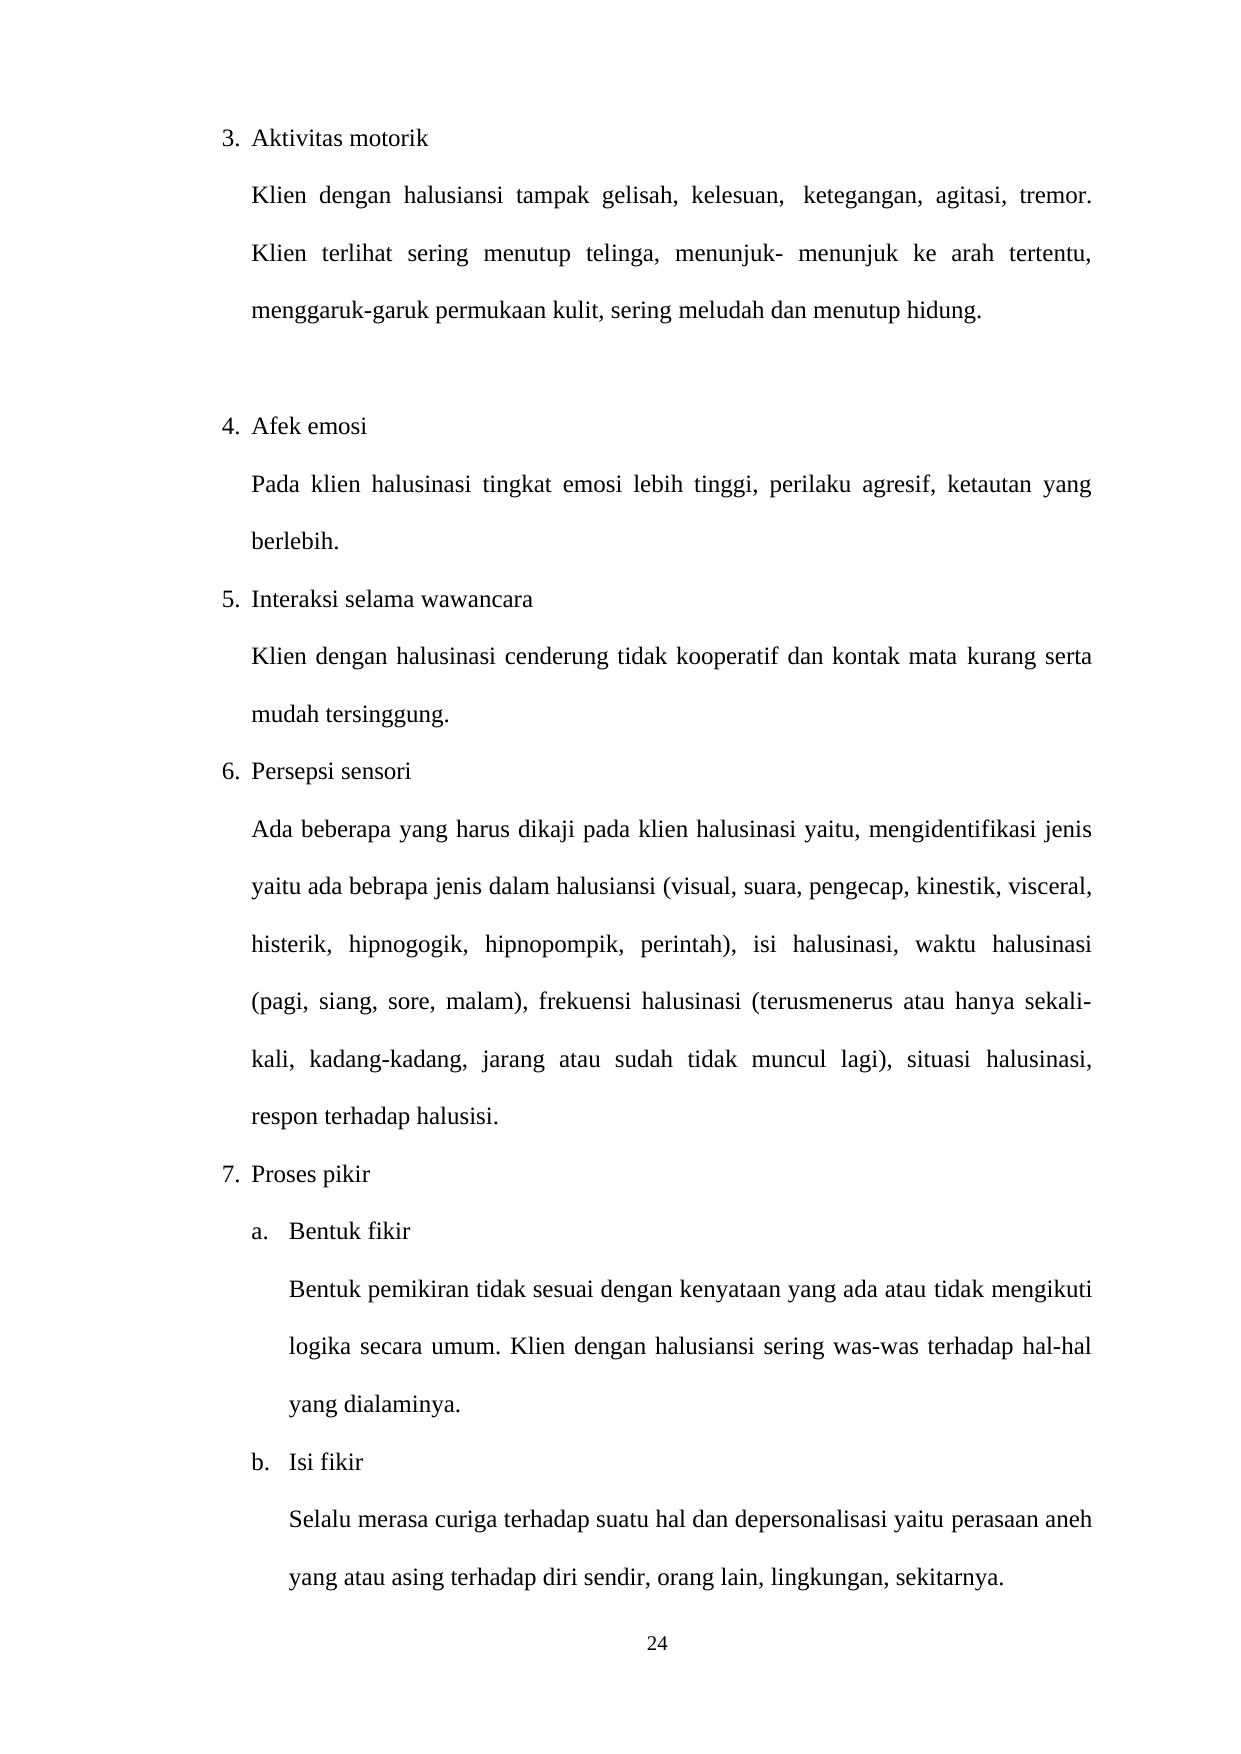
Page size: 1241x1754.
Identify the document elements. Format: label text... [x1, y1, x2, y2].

list Persepsi sensori [222, 756, 1092, 785]
list Aktivitas motorik [222, 123, 1092, 152]
text Pada klien halusinasi tingkat emosi lebih tinggi, perilaku agresif, ketautan yang berlebih. [251, 469, 1092, 555]
list Interaksi selama wawancara [222, 584, 1092, 612]
text Ada beberapa yang harus dikaji pada klien halusinasi yaitu, mengidentifikasi jenis yaitu ada bebrapa jenis dalam halusiansi (visual, suara, pengecap, kinestik, visceral, histerik, hipnogogik, hipnopompik, perintah), isi halusinasi, waktu halusinasi (pagi, siang, sore, malam), frekuensi halusinasi (terusmenerus atau hanya sekali- kali, kadang-kadang, jarang atau sudah tidak muncul lagi), situasi halusinasi, respon terhadap halusisi. [251, 814, 1092, 1130]
list Bentuk fikir [251, 1216, 1092, 1245]
text Klien dengan halusinasi cenderung tidak kooperatif dan kontak mata kurang serta mudah tersinggung. [251, 641, 1092, 727]
text Selalu merasa curiga terhadap suatu hal dan depersonalisasi yaitu perasaan aneh yang atau asing terhadap diri sendir, orang lain, lingkungan, sekitarnya. [289, 1504, 1092, 1591]
text Klien dengan halusiansi tampak gelisah, kelesuan, ketegangan, agitasi, tremor. Klien terlihat sering menutup telinga, menunjuk- menunjuk ke arah tertentu, menggaruk-garuk permukaan kulit, sering meludah dan menutup hidung. [251, 181, 1092, 324]
list Isi fikir [251, 1447, 1092, 1476]
text Bentuk pemikiran tidak sesuai dengan kenyataan yang ada atau tidak mengikuti logika secara umum. Klien dengan halusiansi sering was-was terhadap hal-hal yang dialaminya. [289, 1274, 1092, 1418]
list Proses pikir [222, 1159, 1092, 1188]
list Afek emosi [222, 411, 1092, 440]
